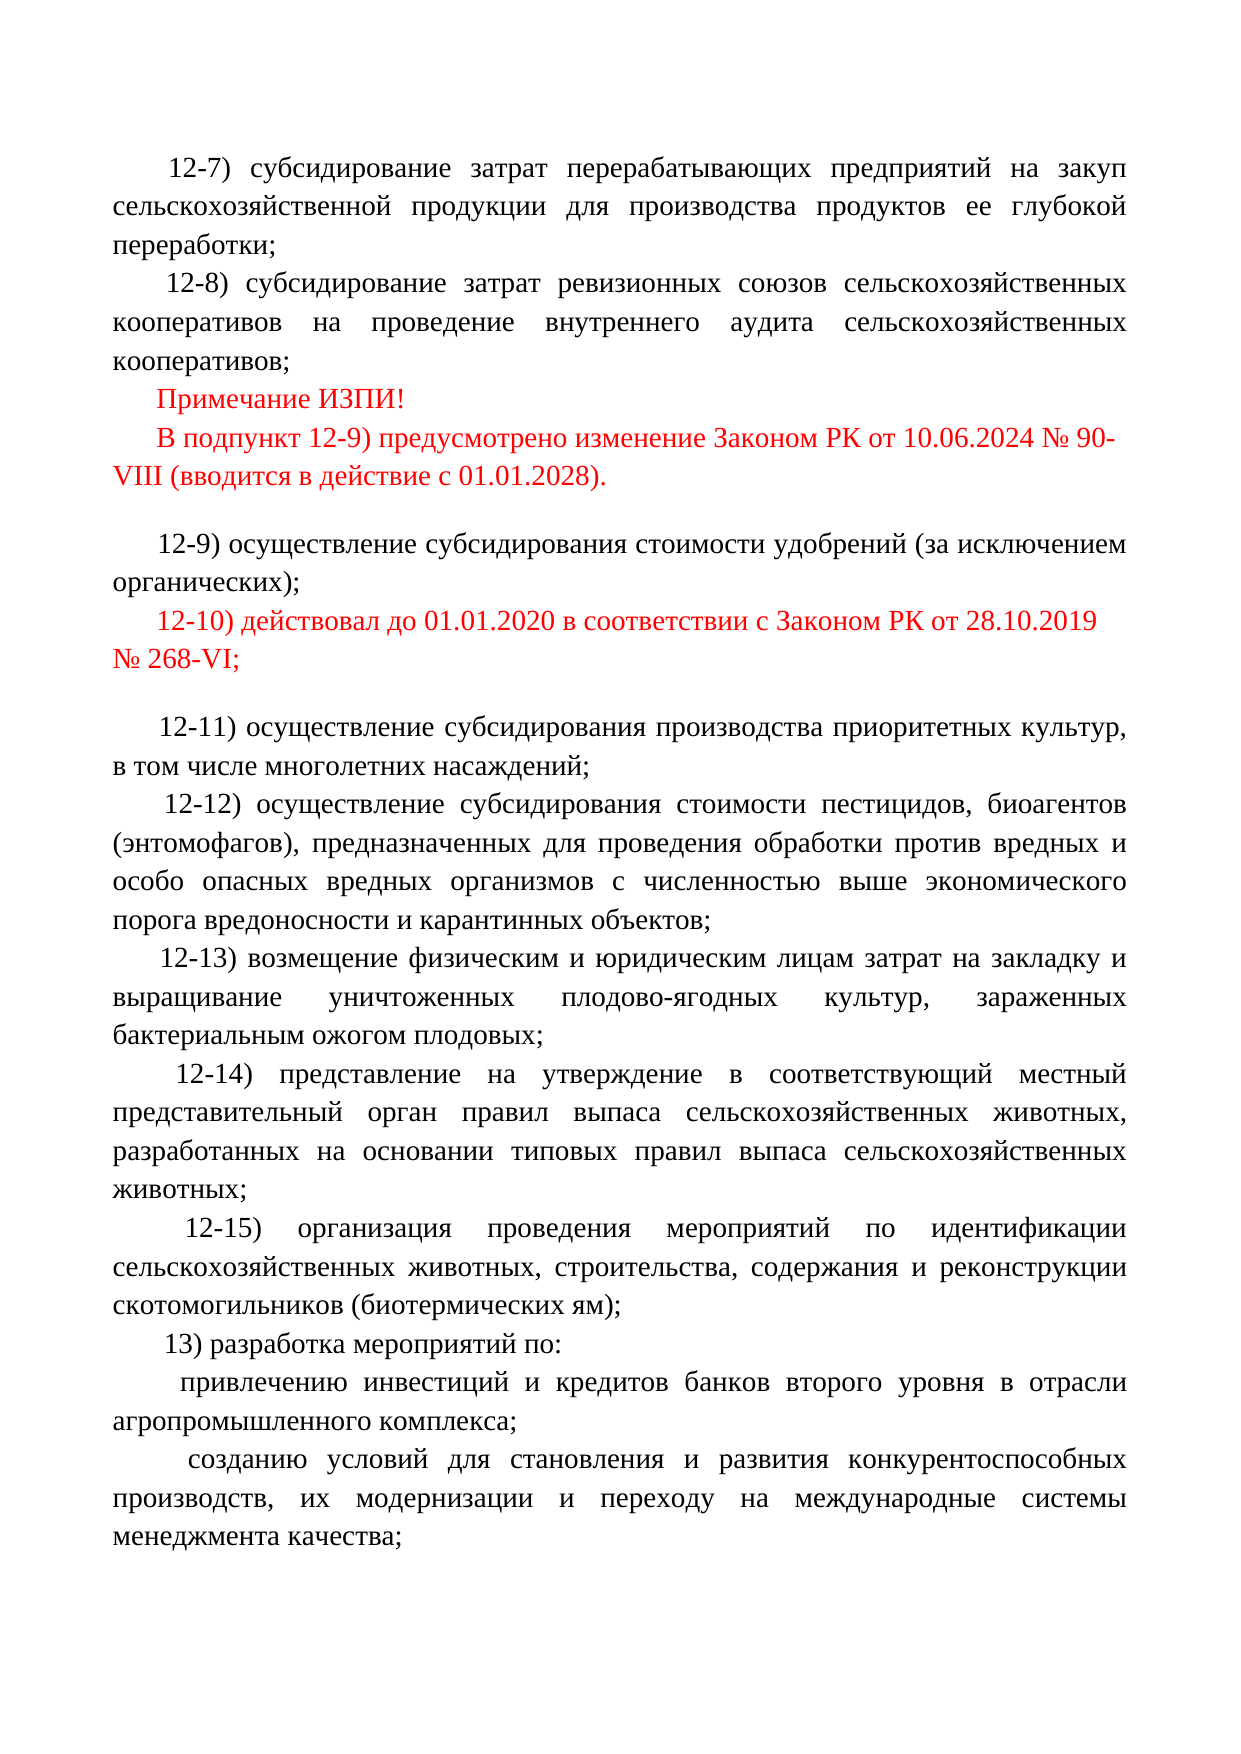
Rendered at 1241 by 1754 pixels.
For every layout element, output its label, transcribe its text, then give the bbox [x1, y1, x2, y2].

text 12-13) возмещение физическим и юридическим лицам затрат на закладку и выращивание уничтоженных плодово-ягодных культур, зараженных бактериальным ожогом плодовых; [112, 940, 1128, 1051]
text 13) разработка мероприятий по: [112, 1326, 1128, 1359]
text 12-14) представление на утверждение в соответствующий местный представительный орган правил выпаса сельскохозяйственных животных, разработанных на основании типовых правил выпаса сельскохозяйственных животных; [112, 1056, 1128, 1205]
text привлечению инвестиций и кредитов банков второго уровня в отрасли агропромышленного комплекса; [112, 1364, 1128, 1436]
text 12-12) осуществление субсидирования стоимости пестицидов, биоагентов (энтомофагов), предназначенных для проведения обработки против вредных и особо опасных вредных организмов с численностью выше экономического порога вредоносности и карантинных объектов; [112, 786, 1128, 935]
text 12-11) осуществление субсидирования производства приоритетных культур, в том числе многолетних насаждений; [112, 709, 1128, 781]
text 12-7) субсидирование затрат перерабатывающих предприятий на закуп сельскохозяйственной продукции для производства продуктов ее глубокой переработки; [112, 150, 1128, 261]
text 12-10) действовал до 01.01.2020 в соответствии с Законом РК от 28.10.2019 № 268-VI; [112, 603, 1128, 705]
text 12-8) субсидирование затрат ревизионных союзов сельскохозяйственных кооперативов на проведение внутреннего аудита сельскохозяйственных кооперативов; [112, 266, 1128, 376]
text Примечание ИЗПИ! В подпункт 12-9) предусмотрено изменение Законом РК от 10.06.2024 № 90-VIII (вводится в действие с 01.01.2028). [112, 381, 1128, 522]
text 12-9) осуществление субсидирования стоимости удобрений (за исключением органических); [112, 526, 1128, 598]
